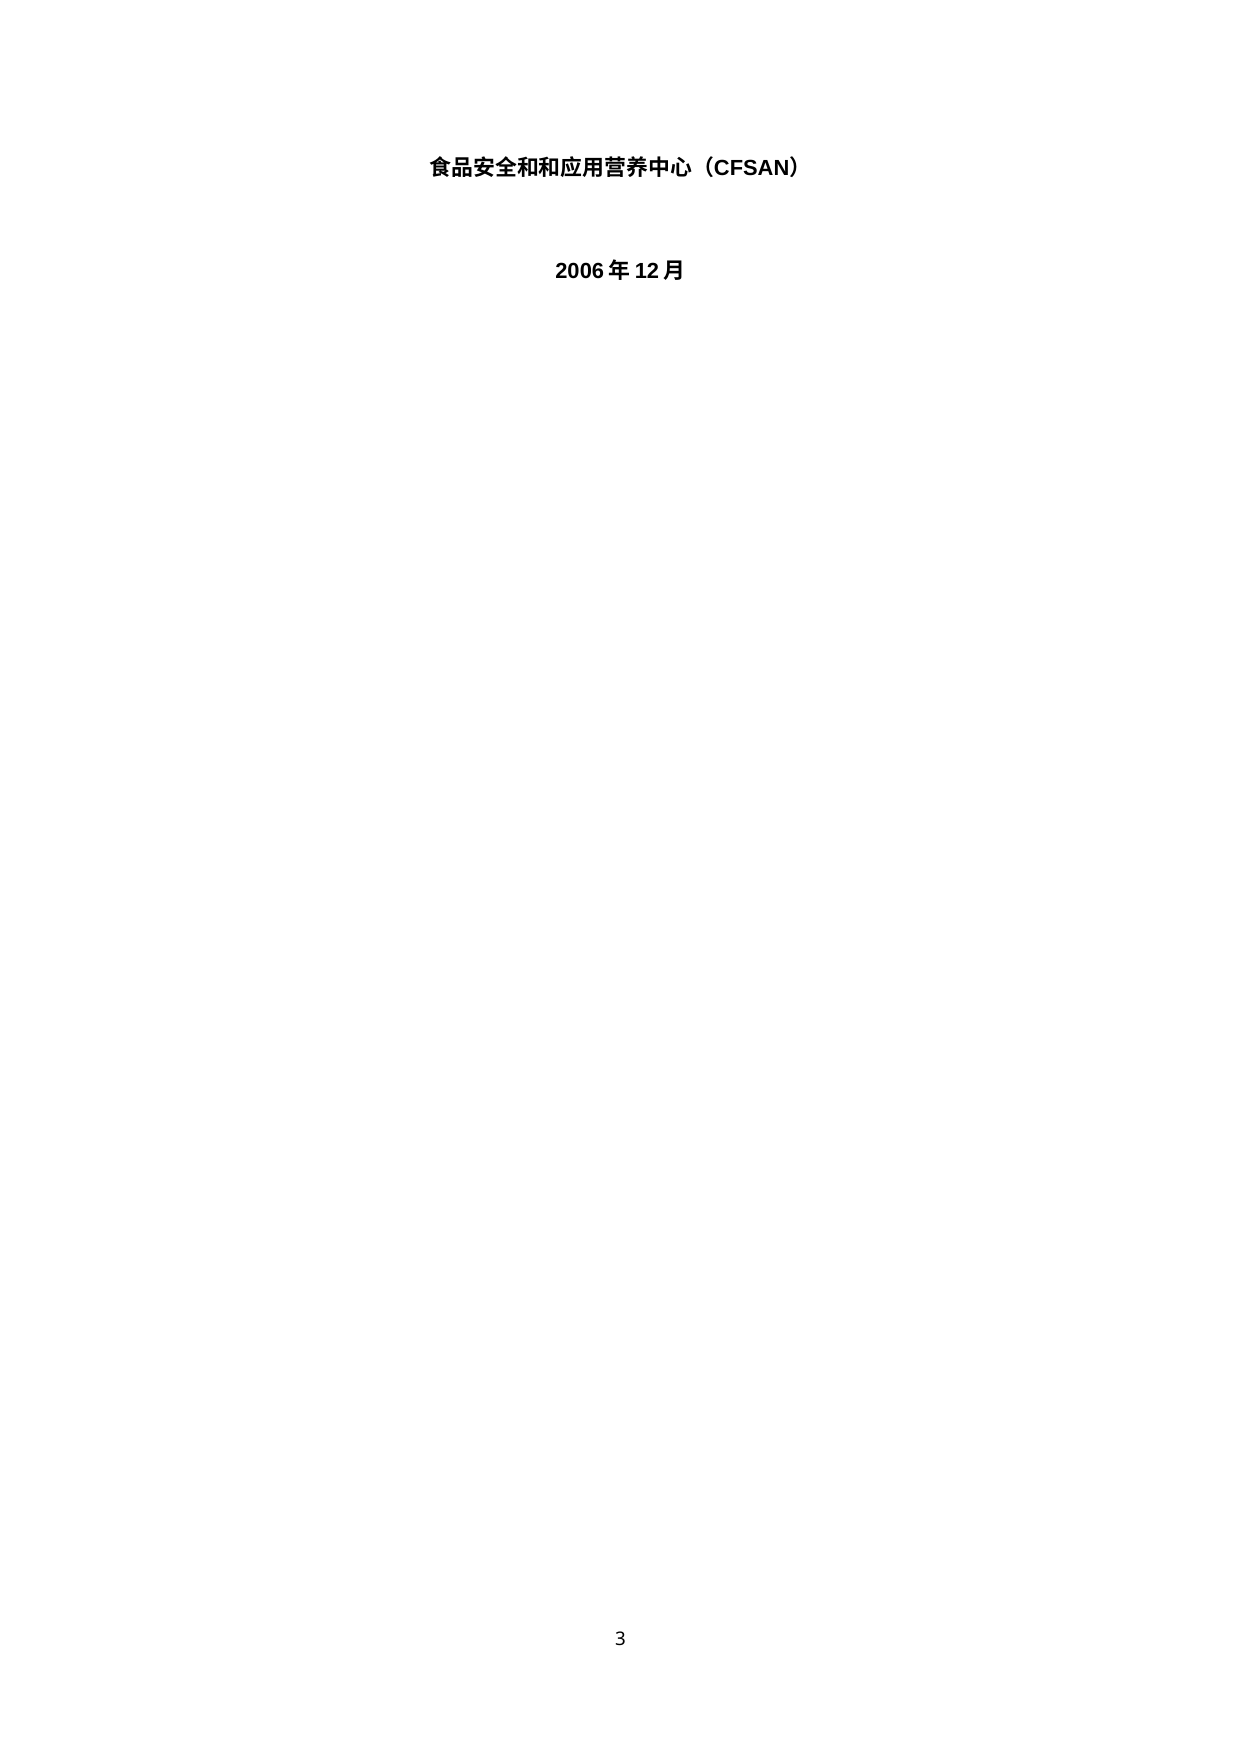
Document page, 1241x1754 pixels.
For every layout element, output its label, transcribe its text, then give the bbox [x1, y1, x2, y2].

text 食品安全和和应用营养中心（CFSAN） [187, 150, 1053, 182]
text 2006年12月 [187, 253, 1053, 285]
